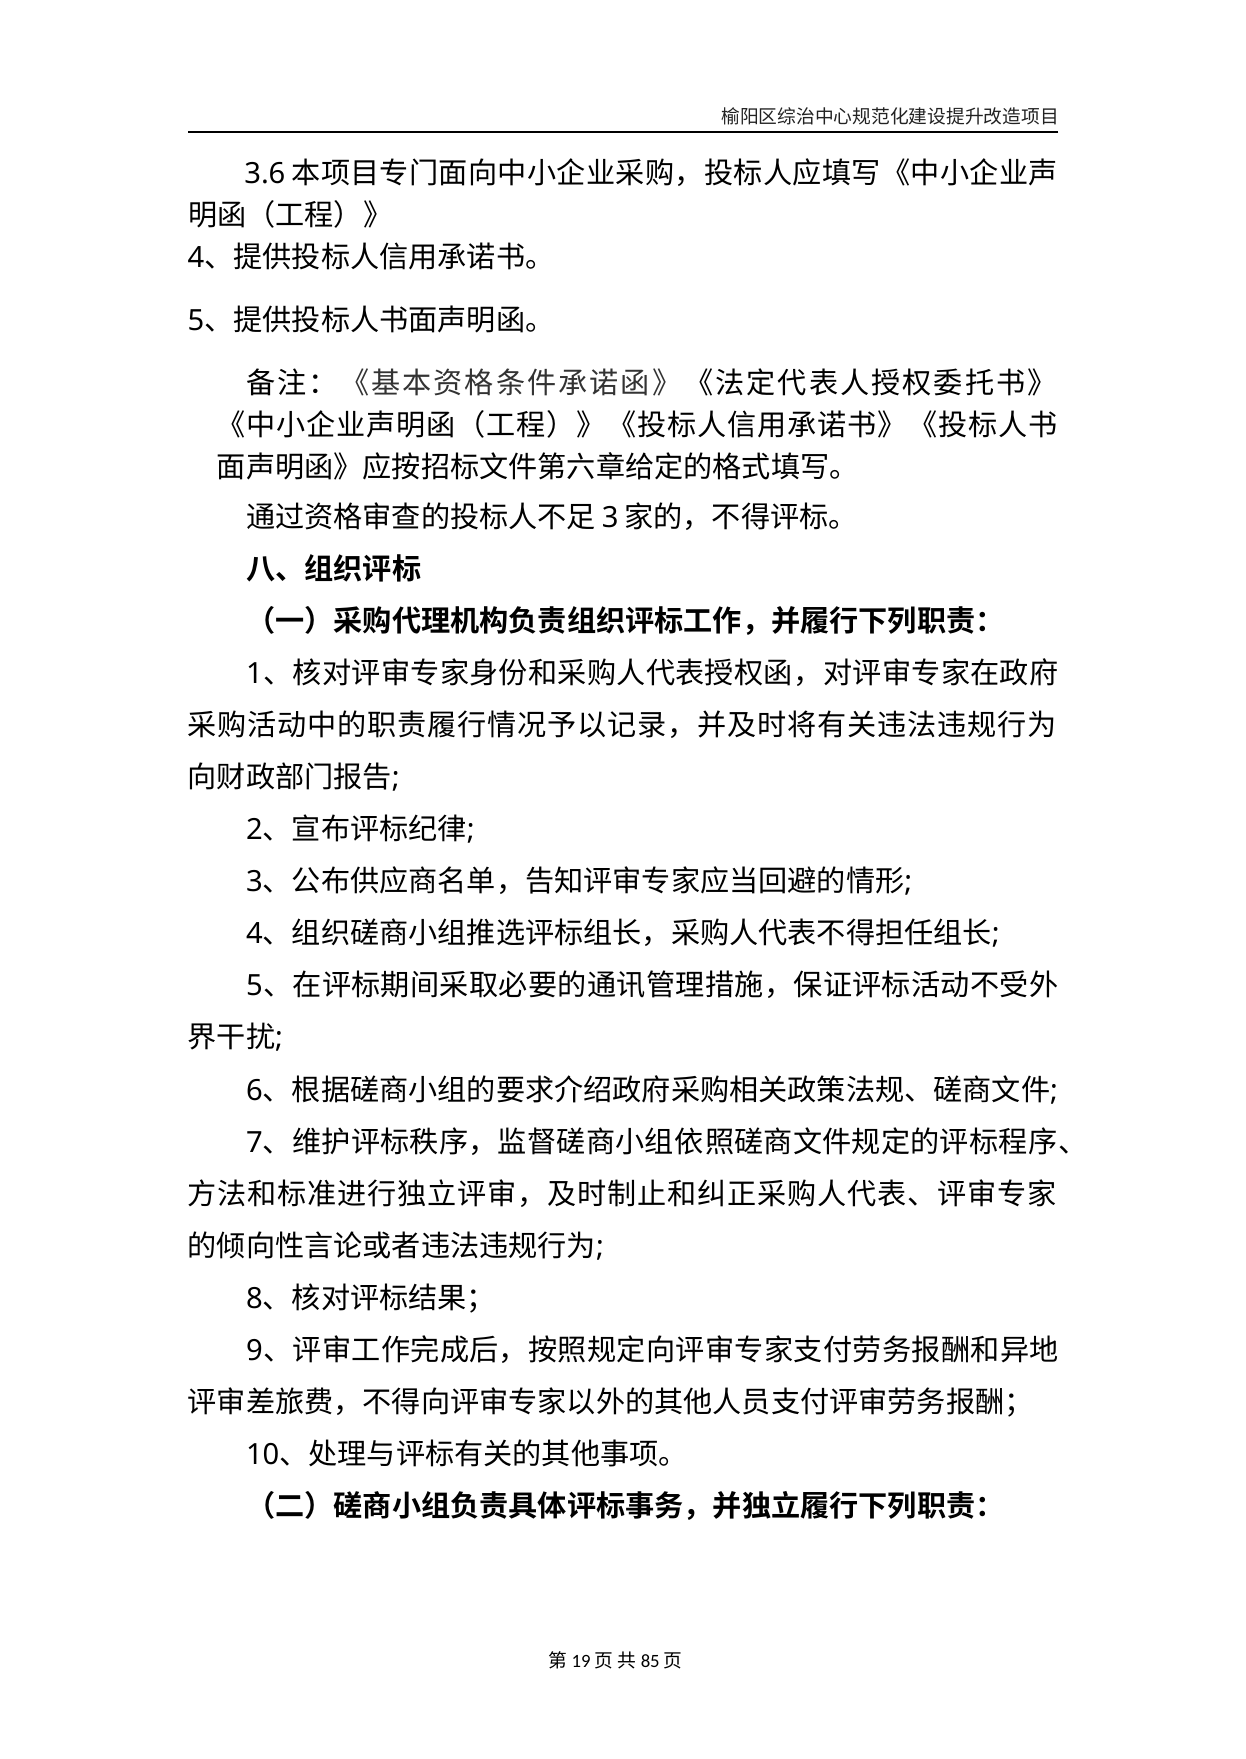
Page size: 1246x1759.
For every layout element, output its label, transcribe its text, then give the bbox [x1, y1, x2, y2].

text 备注：《基本资格条件承诺函》《法定代表人授权委托书》《中小企业声明函（工程）》《投标人信用承诺书》《投标人书面声明函》应按招标文件第六章给定的格式填写。 [217, 360, 1057, 485]
text 5、在评标期间采取必要的通讯管理措施，保证评标活动不受外界干扰; [187, 954, 1058, 1058]
text 4、组织磋商小组推选评标组长，采购人代表不得担任组长; [187, 902, 1058, 954]
text 1、核对评审专家身份和采购人代表授权函，对评审专家在政府采购活动中的职责履行情况予以记录，并及时将有关违法违规行为向财政部门报告; [187, 642, 1058, 798]
text 10、处理与评标有关的其他事项。 [187, 1423, 1058, 1475]
list 5、提供投标人书面声明函。 [187, 297, 1058, 339]
text 2、宣布评标纪律; [187, 798, 1058, 850]
text 3、公布供应商名单，告知评审专家应当回避的情形; [187, 850, 1058, 902]
text 3.6本项目专门面向中小企业采购，投标人应填写《中小企业声明函（工程）》 [188, 150, 1058, 233]
text 9、评审工作完成后，按照规定向评审专家支付劳务报酬和异地评审差旅费，不得向评审专家以外的其他人员支付评审劳务报酬； [187, 1319, 1058, 1423]
text 7、维护评标秩序，监督磋商小组依照磋商文件规定的评标程序、方法和标准进行独立评审，及时制止和纠正采购人代表、评审专家的倾向性言论或者违法违规行为; [187, 1110, 1058, 1267]
text 8、核对评标结果； [187, 1267, 1058, 1319]
list 4、提供投标人信用承诺书。 [187, 233, 1058, 276]
text （二）磋商小组负责具体评标事务，并独立履行下列职责： [187, 1475, 1058, 1527]
text 通过资格审查的投标人不足3家的，不得评标。 [187, 485, 1058, 537]
text 6、根据磋商小组的要求介绍政府采购相关政策法规、磋商文件; [187, 1058, 1058, 1110]
text 八、组织评标 [187, 537, 1058, 589]
text （一）采购代理机构负责组织评标工作，并履行下列职责： [187, 589, 1058, 642]
